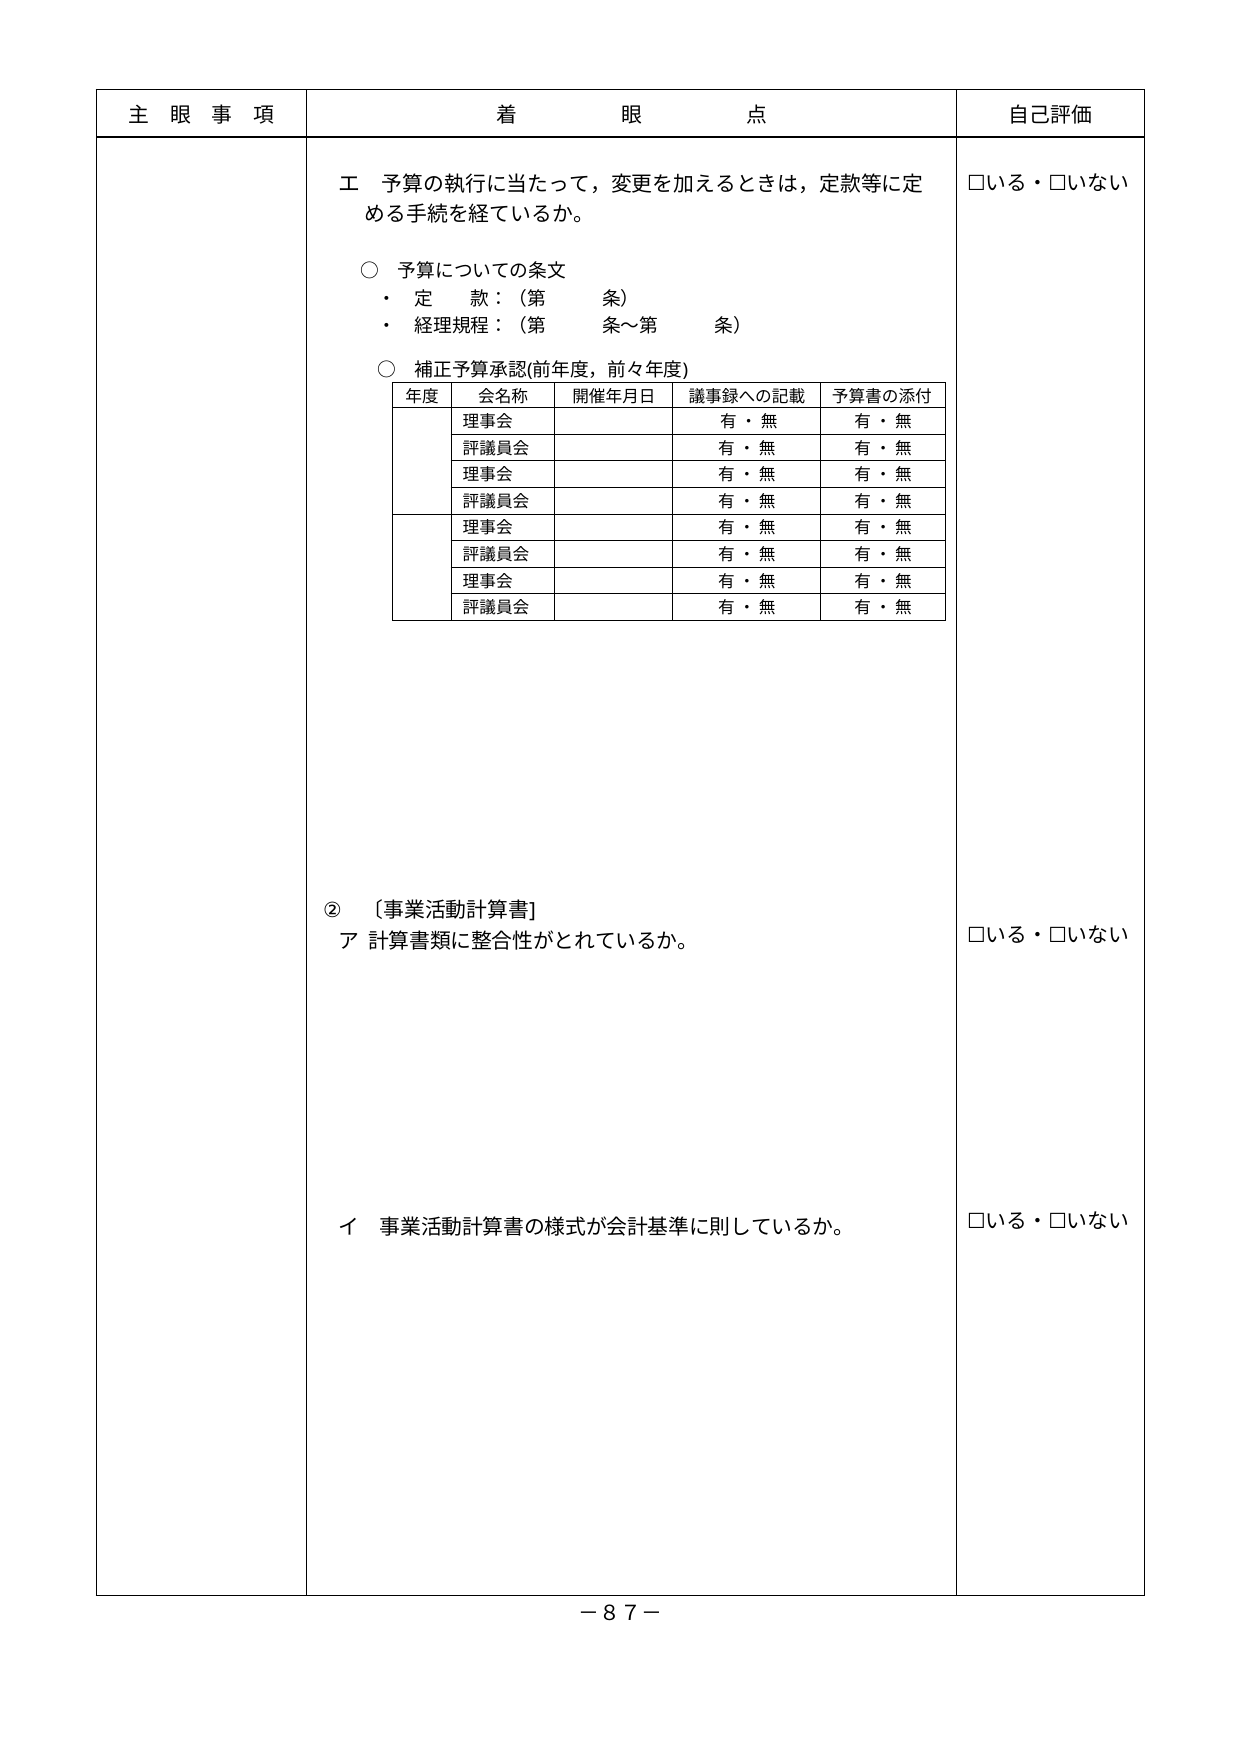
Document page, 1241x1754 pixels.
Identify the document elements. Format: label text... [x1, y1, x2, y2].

table_cell エ 予算の執行に当たって，変更を加えるときは，定款等に定 める手続を経ているか。 ○ 予算についての条文 ・ 定 款：（第 条） ・ 経理規程：（第 条～第 条） ○ 補正予算承認(前年度，前々年度) ② 〔事業活動計算書] ア 計算書類に整合性がとれているか。 イ 事業活動計算書の様式が会計基準に則しているか。 [307, 138, 956, 1595]
table_header 自己評価 [957, 90, 1144, 136]
table_header 着 眼 点 [307, 90, 956, 136]
table_cell いる・いない いる・いない いる・いない [957, 138, 1144, 1595]
table_header 主 眼 事 項 [97, 90, 306, 136]
text －８７－ [89, 1596, 1152, 1627]
table_cell [97, 138, 306, 1595]
